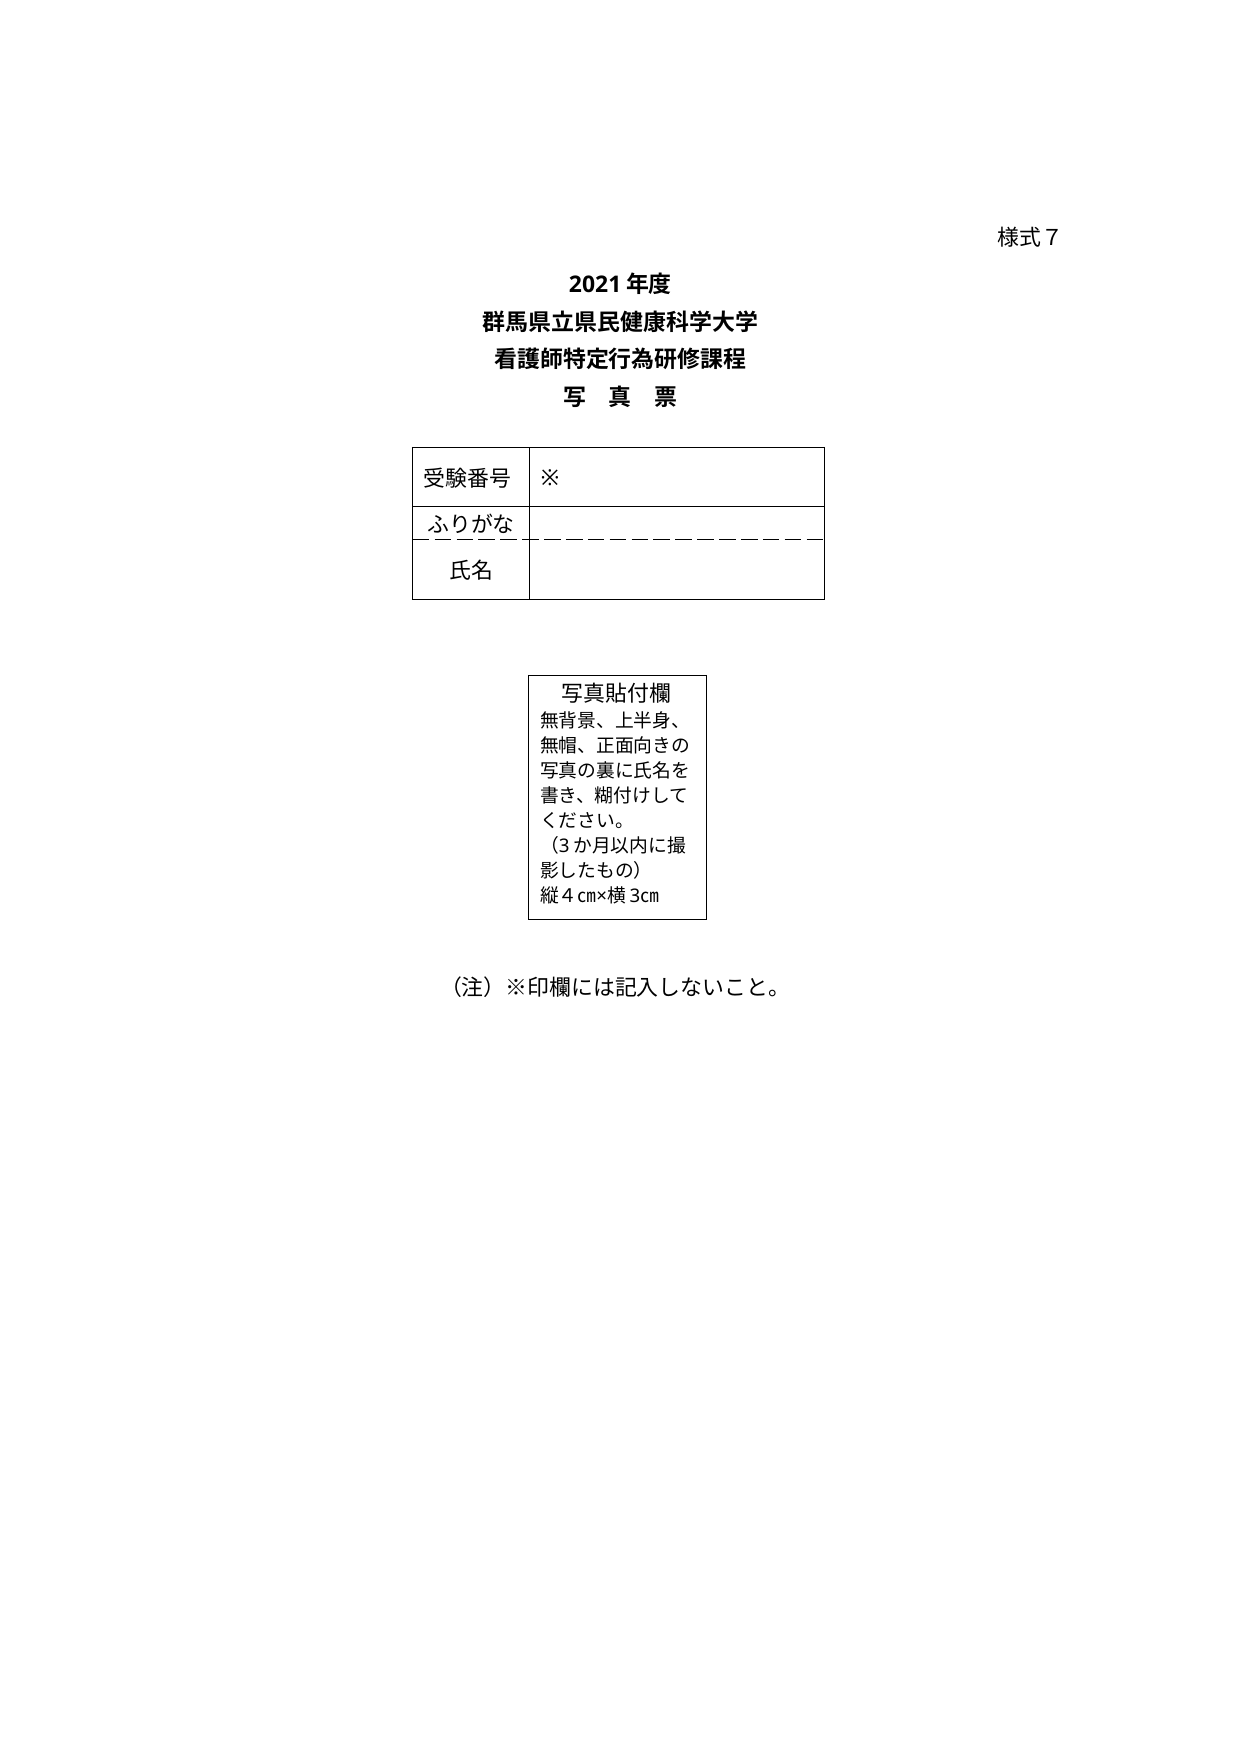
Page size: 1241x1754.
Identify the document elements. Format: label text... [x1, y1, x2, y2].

text （注）※印欄には記入しないこと。 [177, 967, 976, 1004]
text 様式７ [177, 217, 1063, 254]
